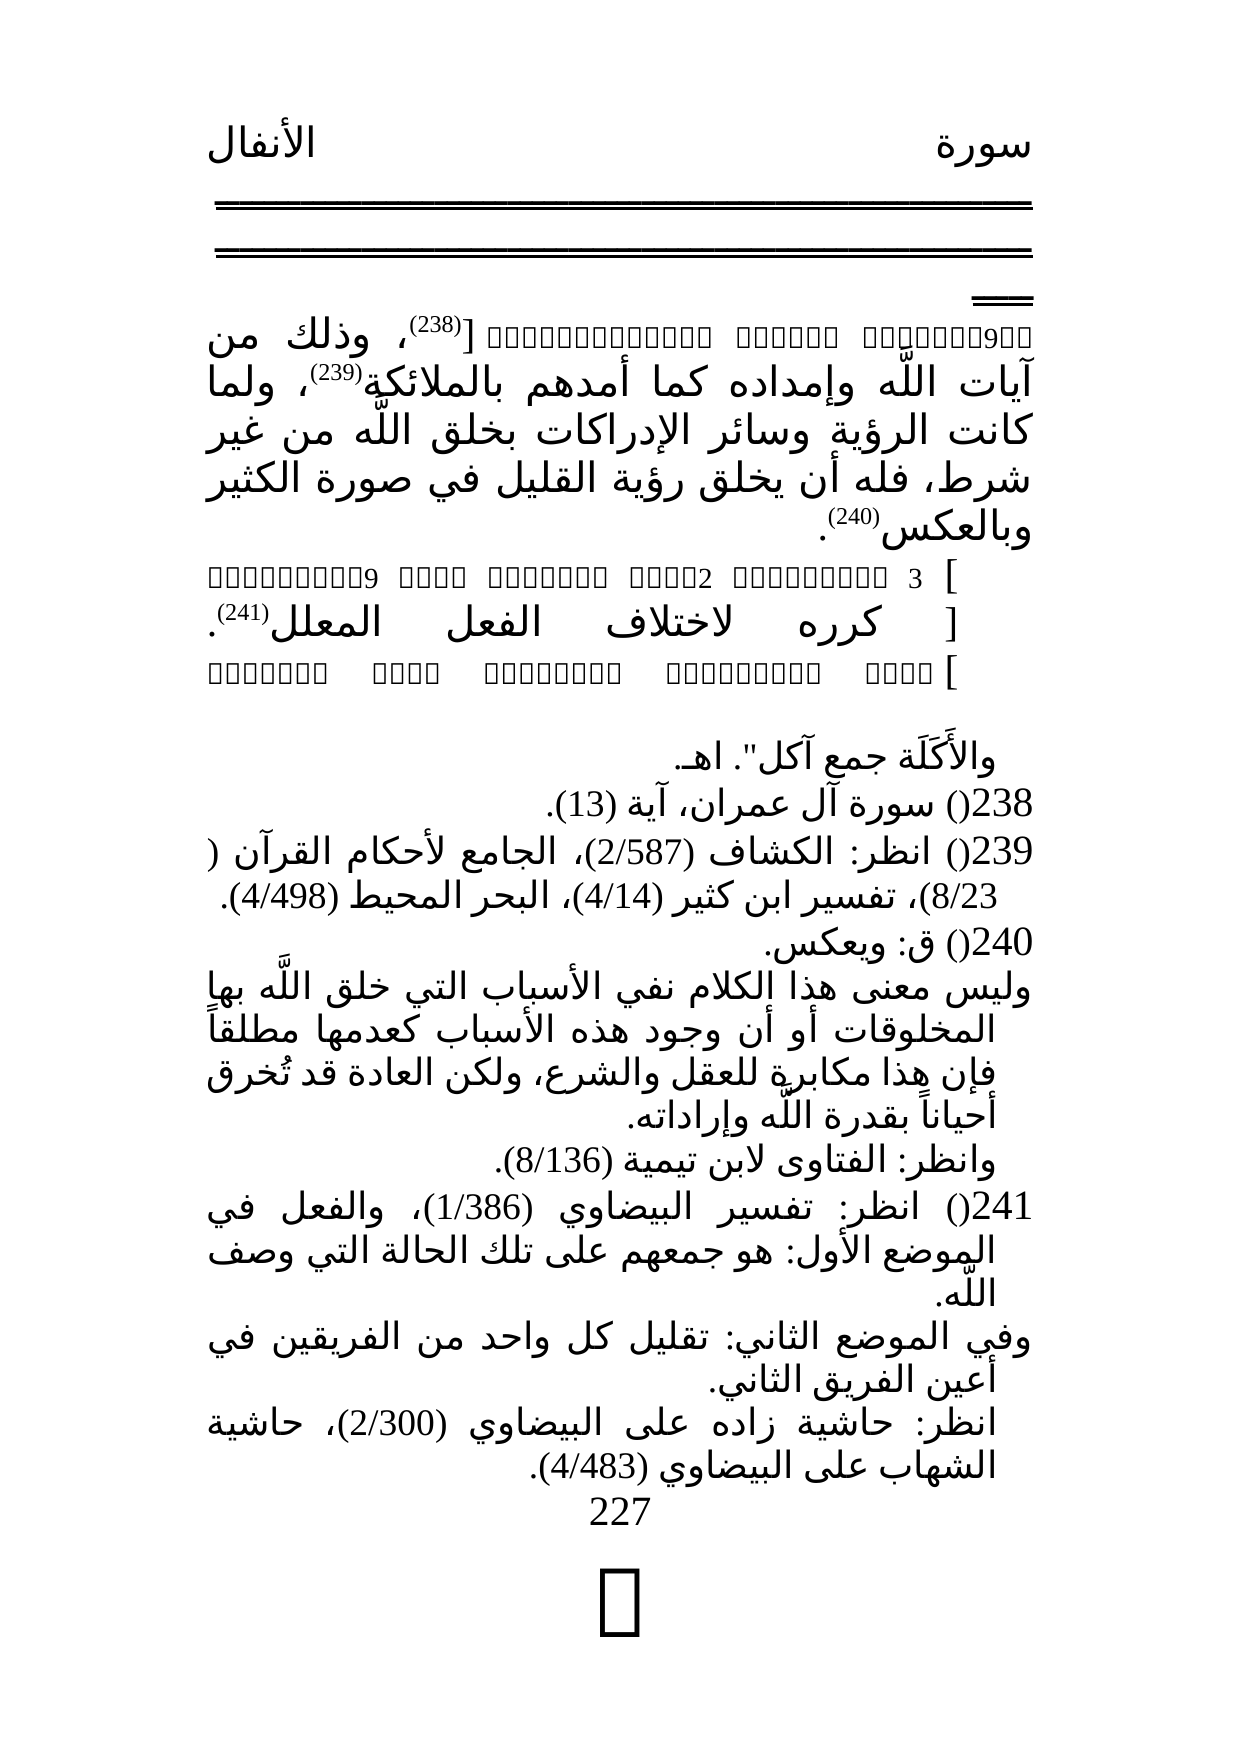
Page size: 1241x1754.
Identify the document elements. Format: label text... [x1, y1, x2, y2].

text عن() ابن مسعود: "قُللوا في أعيننا حتى قلت لمن كان على جانبي: أتراهم [سبعين رجلاً قال: أراهم]() مائة"() ]    [ حتى قال [قائل منهم](): "إن محمداً وأصحابه أَكَلَةُ جزور"(). ودأبهم أن الجزور طعمة مائة()، وهذه الإراءة كانت قبل التلاقي، فلما تلاقوا أكثرهم اللَّه في أعين المشركين حتى رأوهم مثلي عدد المشركين لقوله: ]     [()، وذلك من آيات اللَّه وإمداده كما أمدهم بالملائكة()، ولما كانت الرؤية وسائر الإدراكات بخلق اللَّه من غير شرط، فله أن يخلق رؤية القليل في صورة الكثير وبالعكس(). [207, 310, 1033, 549]
text ]       [ كرره لاختلاف الفعل المعلل(). ]      [ فيصدرها كيف يشاء. [207, 549, 958, 696]
